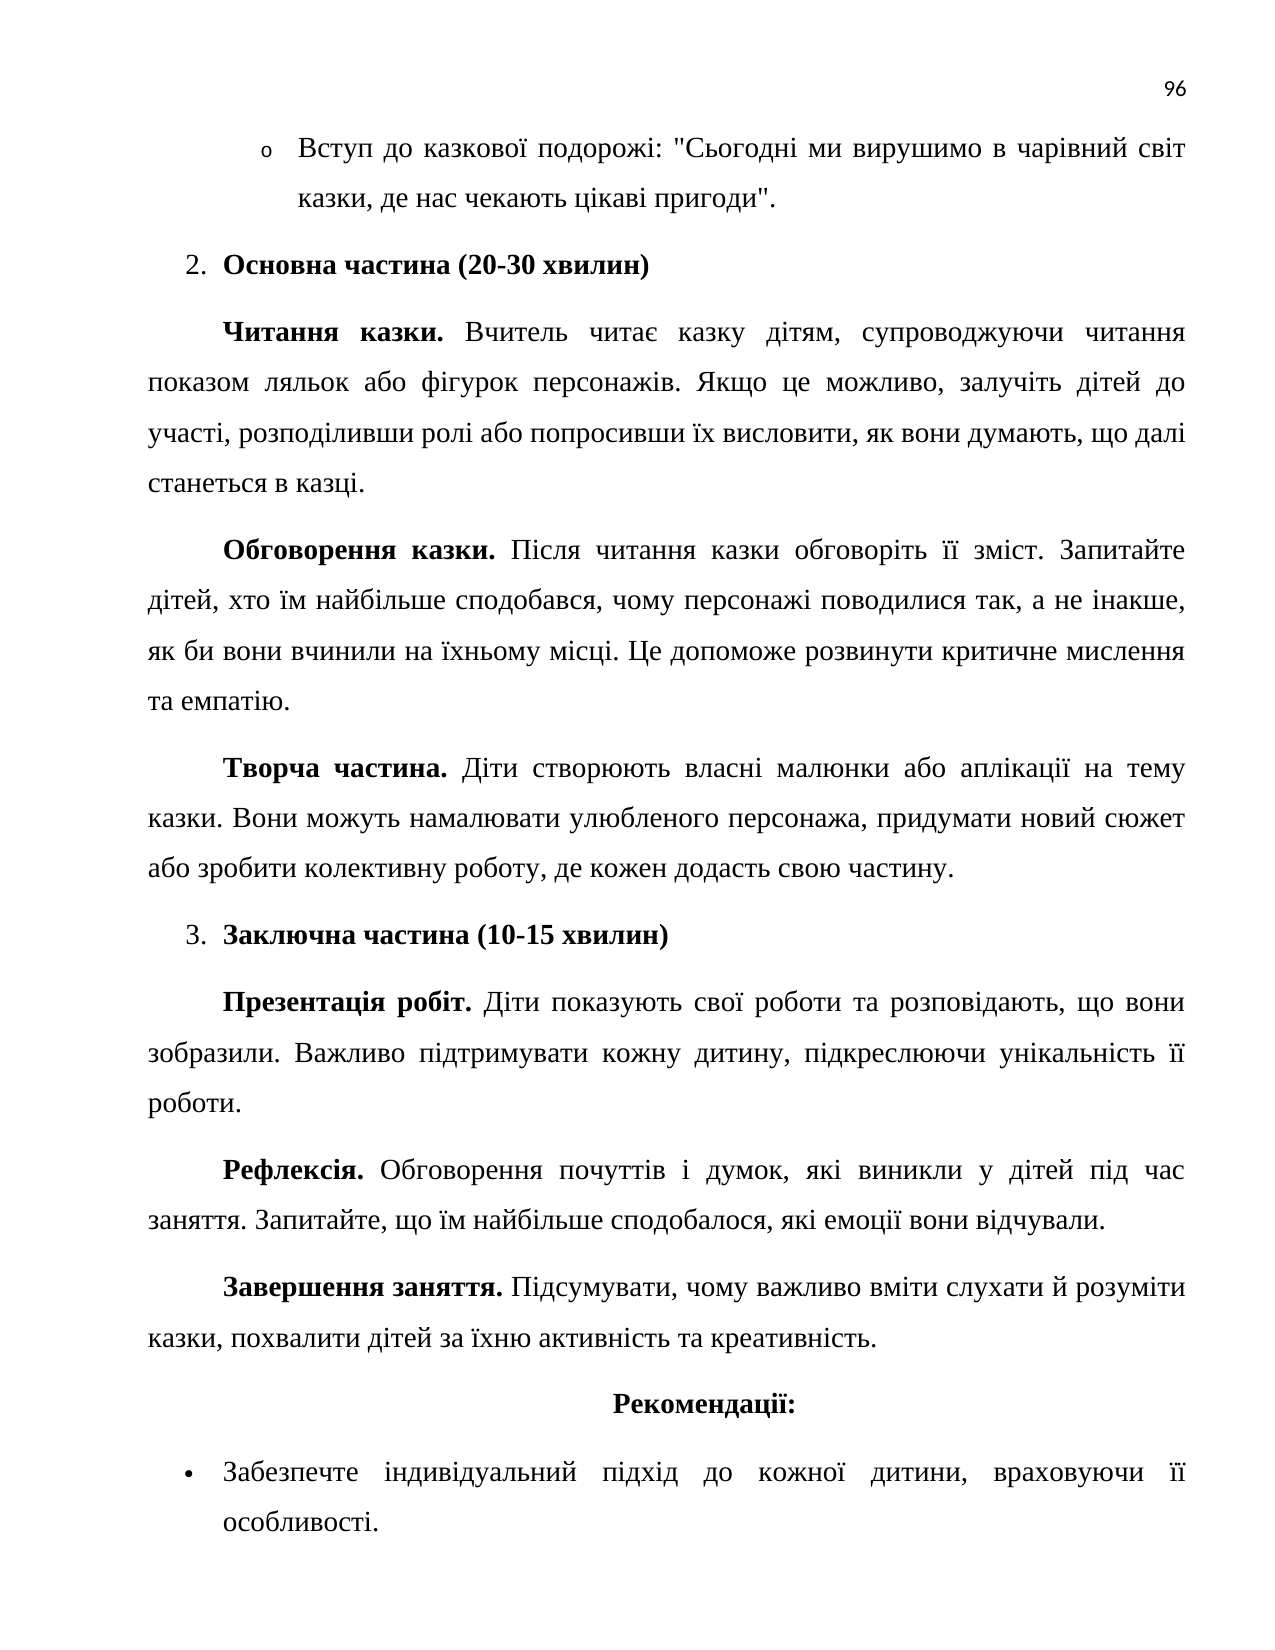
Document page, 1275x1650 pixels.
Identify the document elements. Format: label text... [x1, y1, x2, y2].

text Рефлексія. Обговорення почуттів і думок, які виникли у дітей під час заняття. Запитайте, що їм найбільше сподобалося, які емоції вони відчували. [148, 1152, 1186, 1236]
text Творча частина. Діти створюють власні малюнки або аплікації на тему казки. Вони можуть намалювати улюбленого персонажа, придумати новий сюжет або зробити колективну роботу, де кожен додасть свою частину. [148, 750, 1186, 884]
text Рекомендації: [148, 1387, 1186, 1420]
list Забезпечте індивідуальний підхід до кожної дитини, враховуючи її особливості. [185, 1454, 1186, 1537]
text Завершення заняття. Підсумувати, чому важливо вміти слухати й розуміти казки, похвалити дітей за їхню активність та креативність. [148, 1269, 1186, 1353]
list Вступ до казкової подорожі: "Сьогодні ми вирушимо в чарівний світ казки, де нас чекають цікаві пригоди". [260, 130, 1186, 214]
text Обговорення казки. Після читання казки обговоріть її зміст. Запитайте дітей, хто їм найбільше сподобався, чому персонажі поводилися так, а не інакше, як би вони вчинили на їхньому місці. Це допоможе розвинути критичне мислення та емпатію. [148, 532, 1186, 716]
list Основна частина (20-30 хвилин) [185, 247, 1186, 281]
text Презентація робіт. Діти показують свої роботи та розповідають, що вони зобразили. Важливо підтримувати кожну дитину, підкреслюючи унікальність її роботи. [148, 984, 1186, 1119]
list Заключна частина (10-15 хвилин) [185, 917, 1186, 951]
text Читання казки. Вчитель читає казку дітям, супроводжуючи читання показом ляльок або фігурок персонажів. Якщо це можливо, залучіть дітей до участі, розподіливши ролі або попросивши їх висловити, як вони думають, що далі станеться в казці. [148, 314, 1186, 498]
